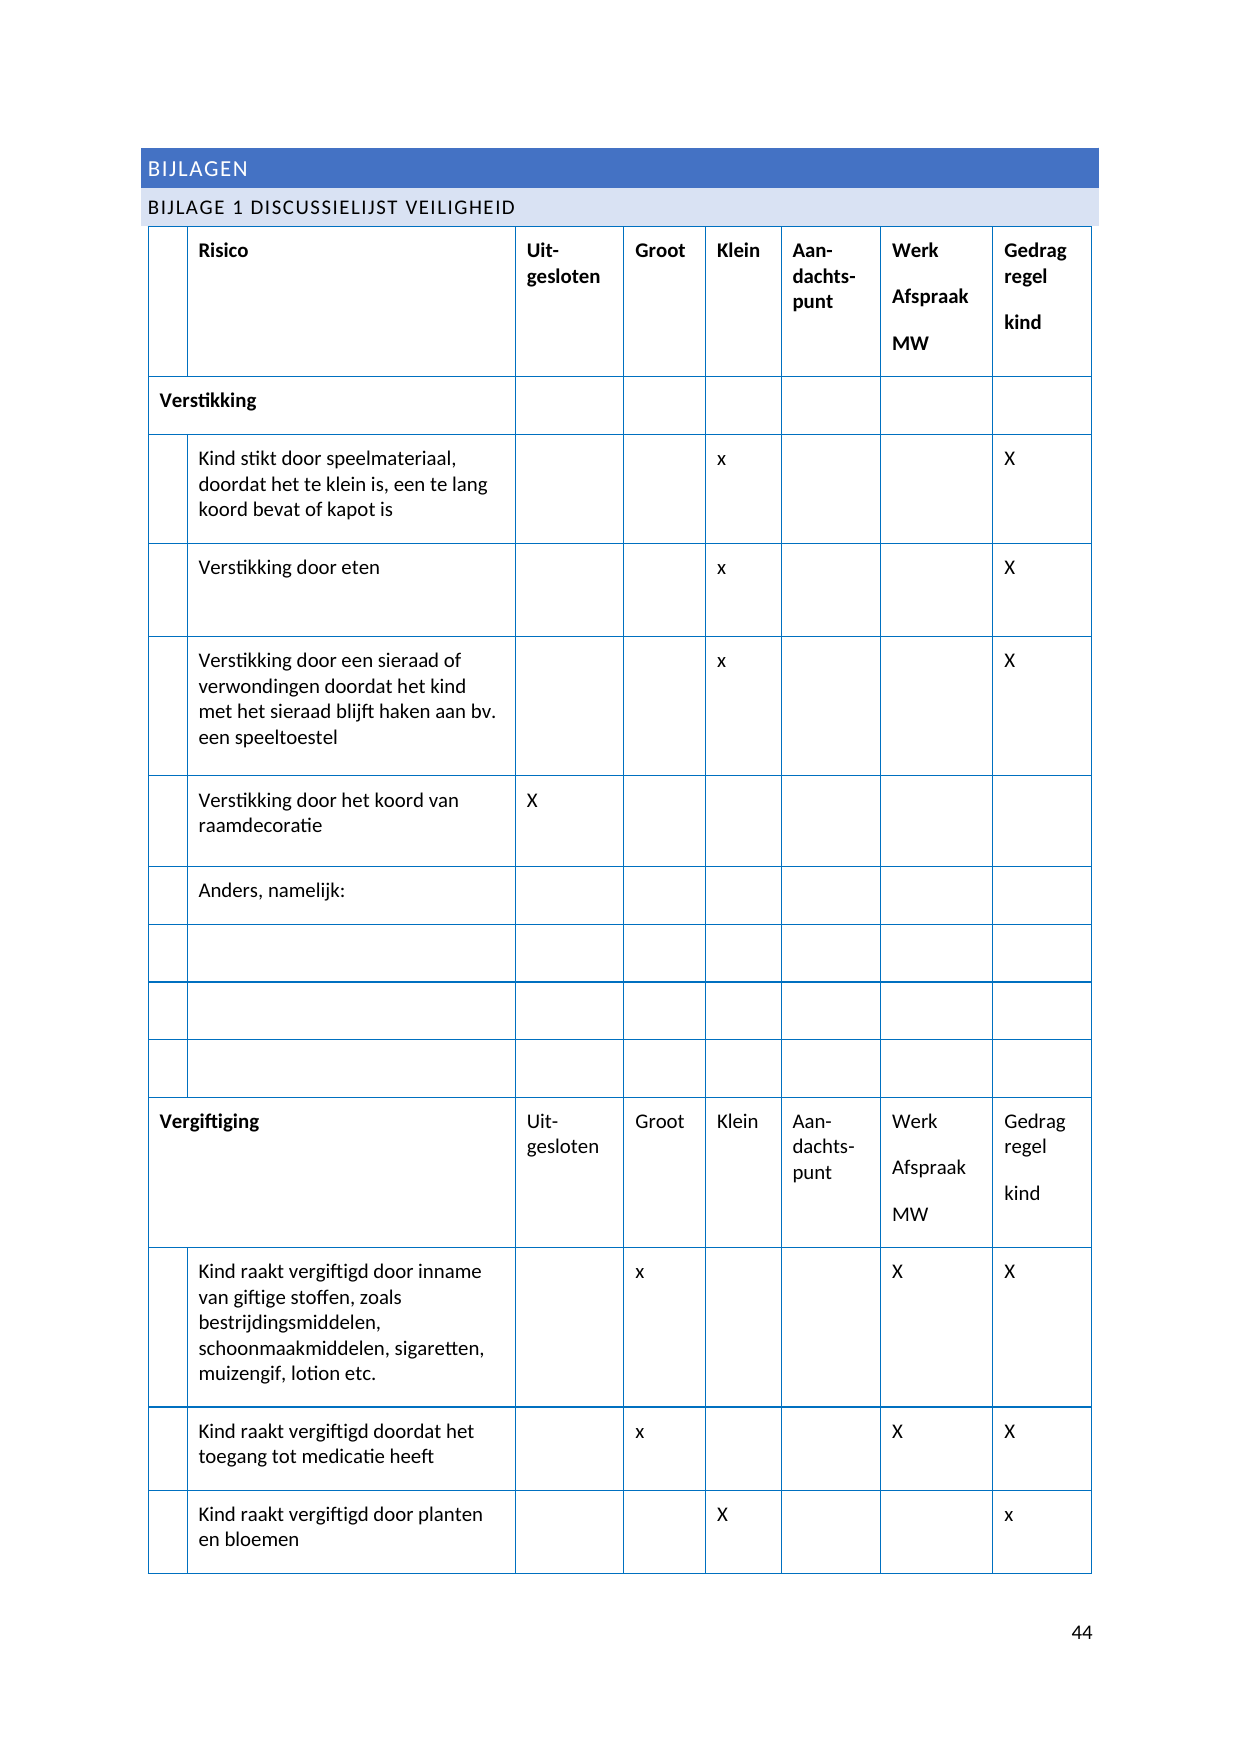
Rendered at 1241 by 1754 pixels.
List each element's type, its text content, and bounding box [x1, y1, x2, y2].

table_cell [149, 925, 187, 981]
table_cell Vergiftiging [149, 1098, 515, 1247]
table_cell [706, 377, 781, 434]
table_cell X [993, 544, 1091, 636]
table_header [149, 227, 187, 376]
table_cell [706, 867, 781, 924]
table_cell [881, 1491, 992, 1573]
table_cell [516, 1491, 623, 1573]
table_cell [516, 1040, 623, 1097]
table_cell [993, 377, 1091, 434]
table_cell x [624, 1248, 705, 1406]
table_cell [782, 637, 880, 775]
table_header Gedrag regel kind [993, 227, 1091, 376]
table_cell x [624, 1408, 705, 1489]
table_header Werk Afspraak MW [881, 227, 992, 376]
table_cell X [706, 1491, 781, 1573]
table_cell Kind stikt door speelmateriaal, doordat het te klein is, een te lang koord bevat of kapot is [188, 435, 515, 542]
table_cell [993, 983, 1091, 1039]
table_cell [149, 776, 187, 866]
table_cell [624, 1040, 705, 1097]
table_cell [149, 1491, 187, 1573]
table_cell [516, 637, 623, 775]
table_cell [706, 1248, 781, 1406]
table_cell [624, 377, 705, 434]
table_cell [149, 637, 187, 775]
table_cell x [706, 637, 781, 775]
table_cell [881, 776, 992, 866]
table_cell [149, 544, 187, 636]
table_cell [782, 1248, 880, 1406]
table_cell Kind raakt vergiftigd door inname van giftige stoffen, zoals bestrijdingsmiddelen, schoonmaakmiddelen, sigaretten, muizengif, lotion etc. [188, 1248, 515, 1406]
table_cell Verstikking door een sieraad of verwondingen doordat het kind met het sieraad blijft haken aan bv. een speeltoestel [188, 637, 515, 775]
table_header Groot [624, 227, 705, 376]
table_cell x [706, 435, 781, 542]
table_cell Verstikking door eten [188, 544, 515, 636]
table_header Klein [706, 227, 781, 376]
table_cell [782, 925, 880, 981]
text Bijlage 1 Discussielijst veiligheid [148, 194, 1093, 220]
table_cell X [993, 1248, 1091, 1406]
table_cell [881, 867, 992, 924]
table_cell [149, 435, 187, 542]
table_cell Kind raakt vergiftigd door planten en bloemen [188, 1491, 515, 1573]
table_cell [624, 544, 705, 636]
table_cell [149, 1408, 187, 1489]
table_cell [782, 983, 880, 1039]
table_cell [782, 776, 880, 866]
table_cell [516, 867, 623, 924]
text Bijlagen [148, 154, 1093, 182]
table_cell [188, 983, 515, 1039]
table_cell [993, 867, 1091, 924]
table_cell X [993, 435, 1091, 542]
table_cell [516, 377, 623, 434]
table_cell Uit- gesloten [516, 1098, 623, 1247]
table_cell [149, 983, 187, 1039]
table_cell [782, 435, 880, 542]
table_cell [624, 637, 705, 775]
table_header Aan- dachts-punt [782, 227, 880, 376]
table_cell [993, 1040, 1091, 1097]
table_cell [782, 377, 880, 434]
table_cell [706, 925, 781, 981]
table_cell Groot [624, 1098, 705, 1247]
table_cell [149, 1040, 187, 1097]
table_cell [188, 925, 515, 981]
table_cell [188, 1040, 515, 1097]
table_cell [881, 1040, 992, 1097]
table_cell x [993, 1491, 1091, 1573]
table_header Risico [188, 227, 515, 376]
table_cell [993, 776, 1091, 866]
table_cell [624, 983, 705, 1039]
table_cell [149, 867, 187, 924]
table_cell [706, 1040, 781, 1097]
table_cell [624, 435, 705, 542]
table_cell Klein [706, 1098, 781, 1247]
table_cell [881, 983, 992, 1039]
table_cell [516, 983, 623, 1039]
table_cell [706, 1408, 781, 1489]
table_cell [782, 1040, 880, 1097]
table_cell [881, 377, 992, 434]
table_cell Verstikking door het koord van raamdecoratie [188, 776, 515, 866]
table_header Uit- gesloten [516, 227, 623, 376]
table_cell [624, 1491, 705, 1573]
table_cell X [993, 637, 1091, 775]
table_cell [516, 544, 623, 636]
table_cell [881, 637, 992, 775]
table_cell X [881, 1408, 992, 1489]
table_cell [516, 1408, 623, 1489]
table_cell Anders, namelijk: [188, 867, 515, 924]
table_cell [782, 544, 880, 636]
table_cell [624, 925, 705, 981]
table_cell [881, 925, 992, 981]
table_cell [149, 1248, 187, 1406]
table_cell [516, 1248, 623, 1406]
table_cell [881, 435, 992, 542]
table_cell [782, 867, 880, 924]
table_cell Gedrag regel kind [993, 1098, 1091, 1247]
table_cell [782, 1408, 880, 1489]
table_cell Aan- dachts-punt [782, 1098, 880, 1247]
table_cell [881, 544, 992, 636]
table_cell [624, 776, 705, 866]
table_cell X [516, 776, 623, 866]
table_cell Werk Afspraak MW [881, 1098, 992, 1247]
table_cell x [706, 544, 781, 636]
table_cell Kind raakt vergiftigd doordat het toegang tot medicatie heeft [188, 1408, 515, 1489]
table_cell [993, 925, 1091, 981]
table_cell Verstikking [149, 377, 515, 434]
table_cell [516, 435, 623, 542]
table_cell [706, 776, 781, 866]
table_cell [706, 983, 781, 1039]
table_cell X [881, 1248, 992, 1406]
table_cell [516, 925, 623, 981]
table_cell [624, 867, 705, 924]
table_cell X [993, 1408, 1091, 1489]
table_cell [782, 1491, 880, 1573]
